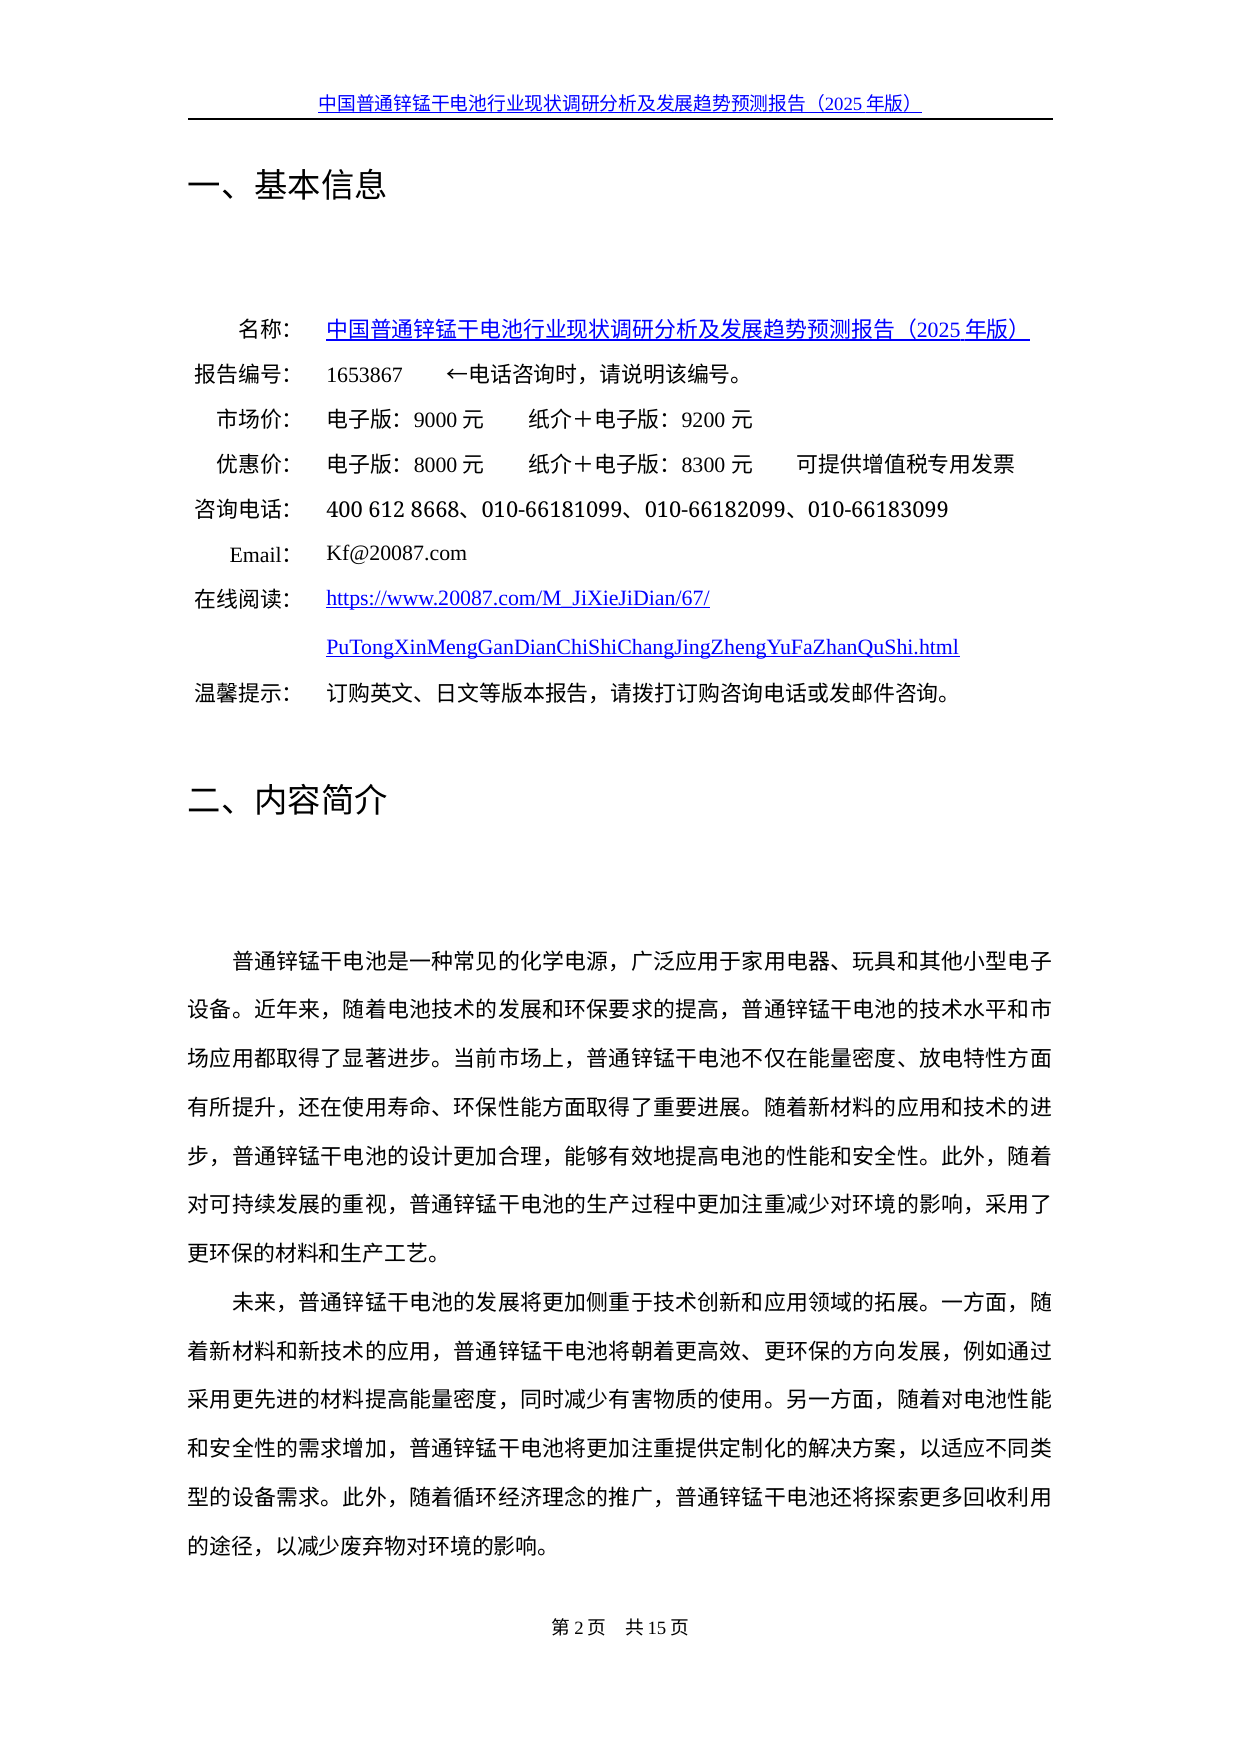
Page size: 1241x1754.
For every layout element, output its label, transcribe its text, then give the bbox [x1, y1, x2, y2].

table_cell 市场价： [167, 402, 315, 447]
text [187, 943, 1053, 1561]
table_header 中国普通锌锰干电池行业现状调研分析及发展趋势预测报告（2025年版） [315, 312, 1073, 357]
table_cell 在线阅读： [167, 582, 315, 675]
table_cell 温馨提示： [167, 675, 315, 720]
table_cell 订购英文、日文等版本报告，请拨打订购咨询电话或发邮件咨询。 [315, 675, 1073, 720]
title 一、基本信息 [187, 150, 1053, 215]
table_cell 1653867 ←电话咨询时，请说明该编号。 [315, 357, 1073, 402]
table_cell [315, 582, 1073, 675]
table_cell 优惠价： [167, 447, 315, 492]
table_cell Kf@20087.com [315, 537, 1073, 582]
table_cell 电子版：9000 元 纸介＋电子版：9200 元 [315, 402, 1073, 447]
table_cell Email： [167, 537, 315, 582]
title 二、内容简介 [187, 766, 1053, 831]
table_header 名称： [167, 312, 315, 357]
table_cell 咨询电话： [167, 492, 315, 537]
table_cell 电子版：8000 元 纸介＋电子版：8300 元 可提供增值税专用发票 [315, 447, 1073, 492]
table_cell 报告编号： [167, 357, 315, 402]
table_cell 400 612 8668、010-66181099、010-66182099、010-66183099 [315, 492, 1073, 537]
